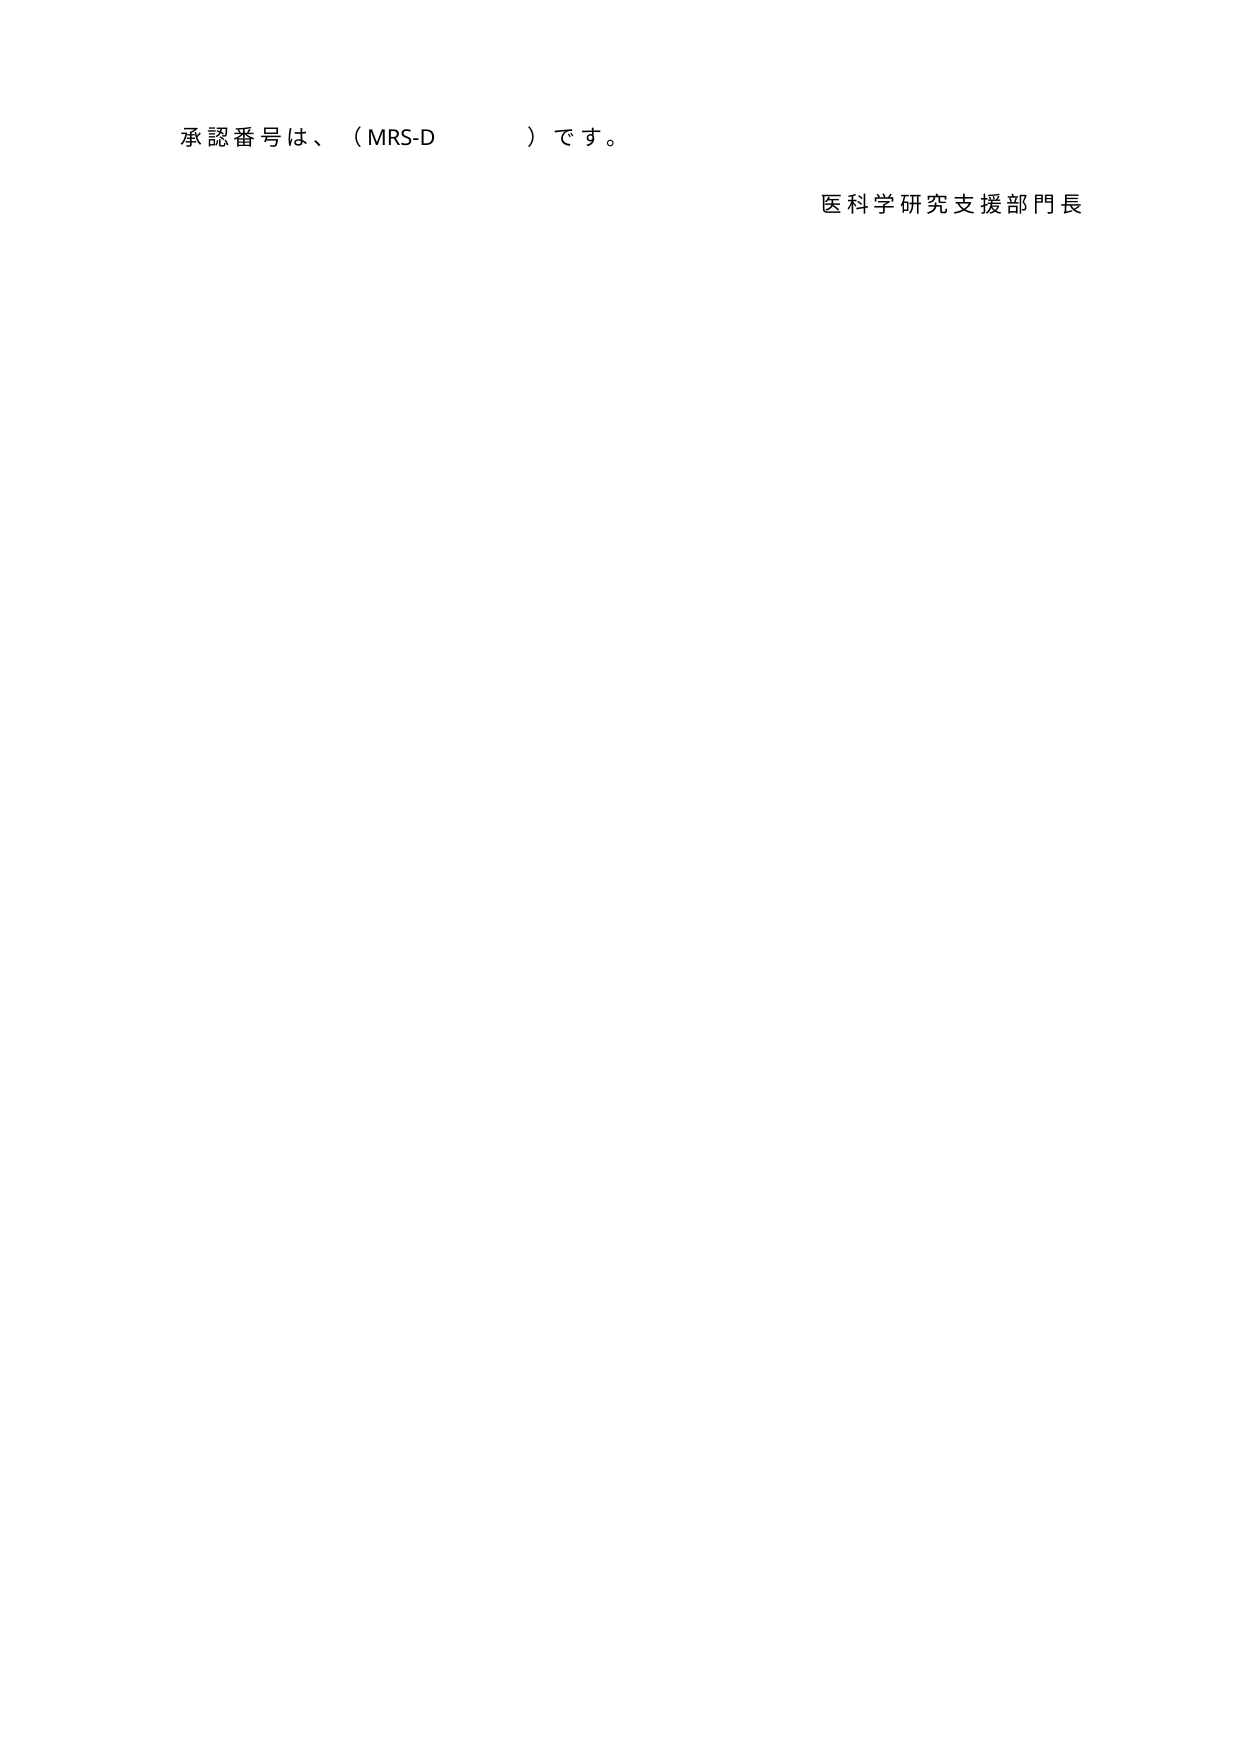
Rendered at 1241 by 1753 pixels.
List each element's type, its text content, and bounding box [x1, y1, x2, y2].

text 承認番号は、（MRS-D ）です。 [153, 119, 1087, 153]
text 医科学研究支援部門長 [153, 186, 1087, 220]
